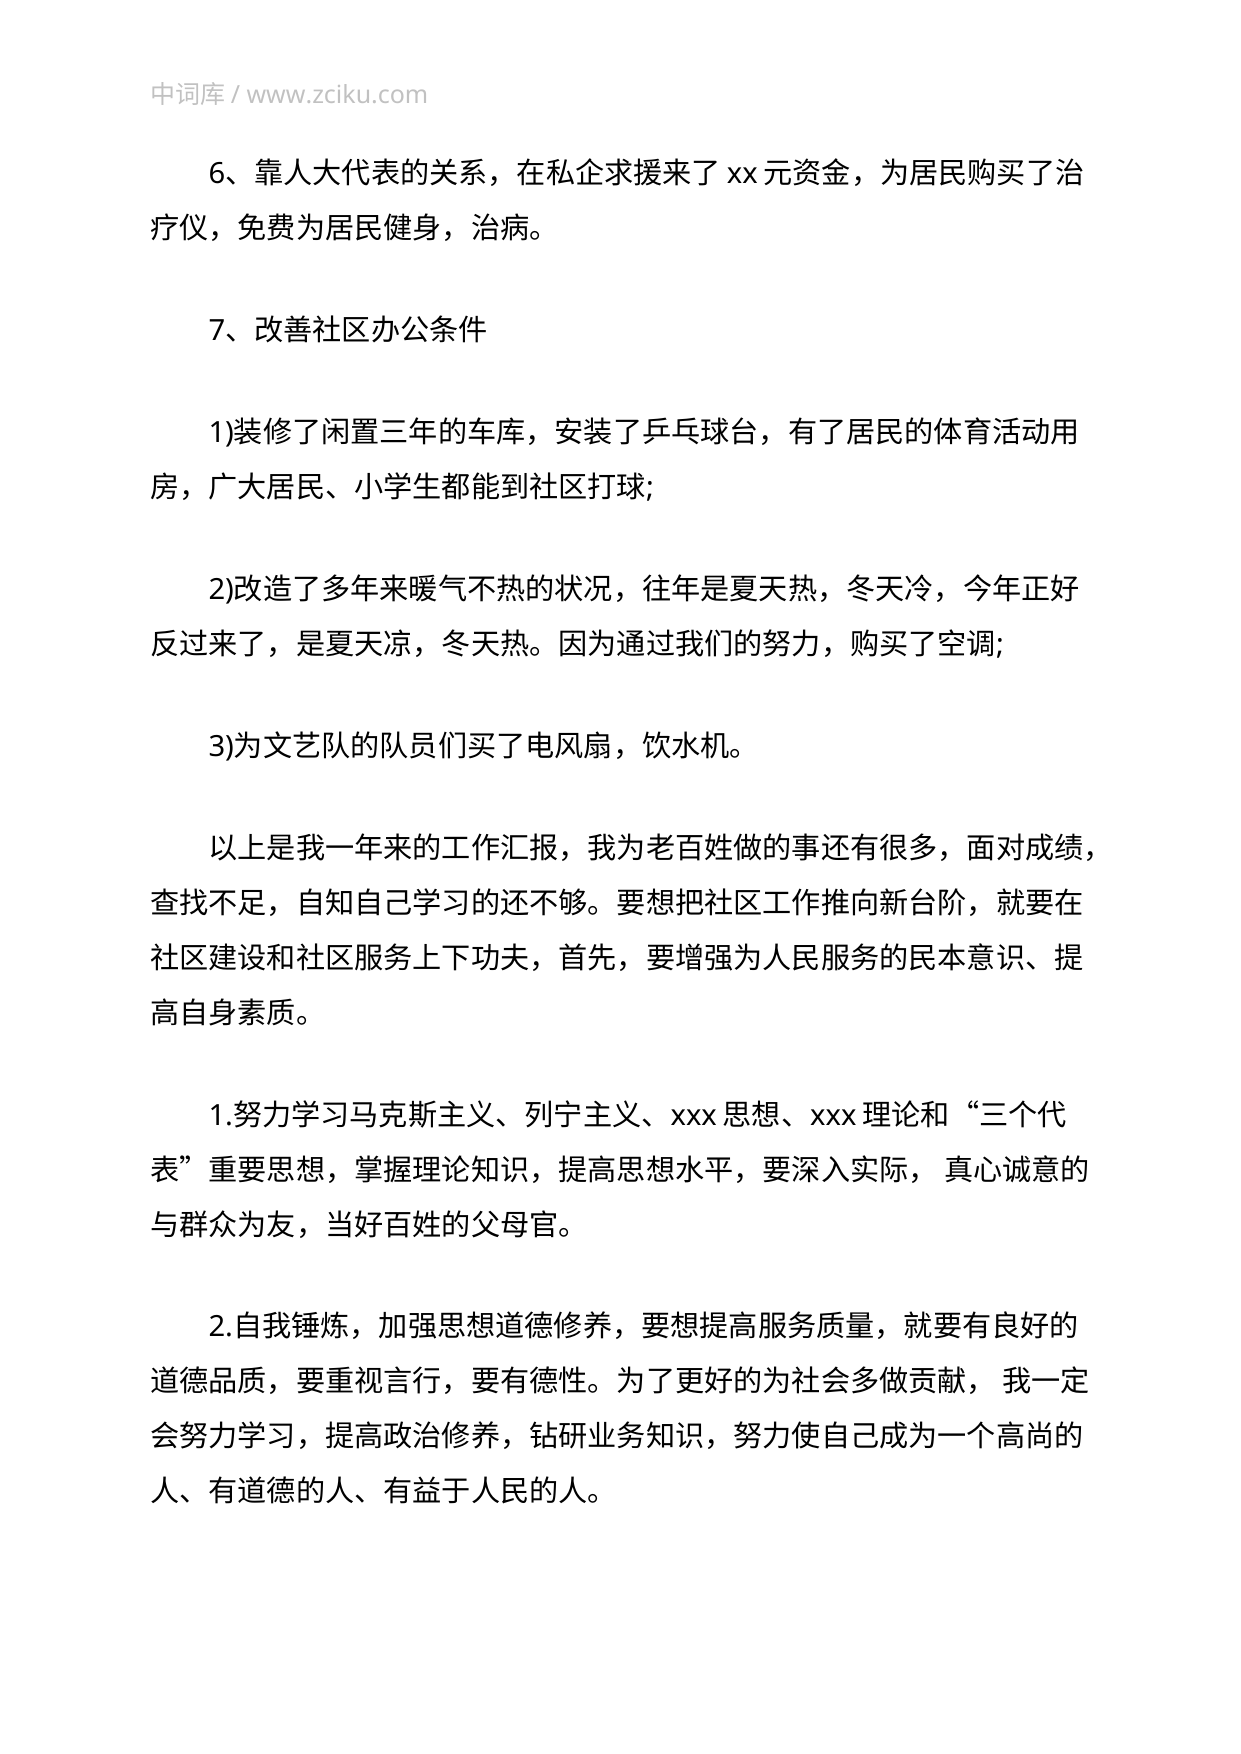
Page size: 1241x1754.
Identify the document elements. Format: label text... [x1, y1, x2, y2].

text 7、改善社区办公条件 [150, 307, 1090, 349]
text 6、靠人大代表的关系，在私企求援来了xx元资金，为居民购买了治疗仪，免费为居民健身，治病。 [150, 150, 1090, 247]
text 3)为文艺队的队员们买了电风扇，饮水机。 [150, 723, 1090, 765]
text 2.自我锤炼，加强思想道德修养，要想提高服务质量，就要有良好的道德品质，要重视言行，要有德性。为了更好的为社会多做贡献， 我一定会努力学习，提高政治修养，钻研业务知识，努力使自己成为一个高尚的人、有道德的人、有益于人民的人。 [150, 1303, 1090, 1510]
text 以上是我一年来的工作汇报，我为老百姓做的事还有很多，面对成绩，查找不足，自知自己学习的还不够。要想把社区工作推向新台阶，就要在社区建设和社区服务上下功夫，首先，要增强为人民服务的民本意识、提高自身素质。 [150, 825, 1090, 1032]
text 1)装修了闲置三年的车库，安装了乒乓球台，有了居民的体育活动用房，广大居民、小学生都能到社区打球; [150, 409, 1090, 506]
text 1.努力学习马克斯主义、列宁主义、xxx思想、xxx理论和“三个代表”重要思想，掌握理论知识，提高思想水平，要深入实际， 真心诚意的与群众为友，当好百姓的父母官。 [150, 1091, 1090, 1243]
text 2)改造了多年来暖气不热的状况，往年是夏天热，冬天冷，今年正好反过来了，是夏天凉，冬天热。因为通过我们的努力，购买了空调; [150, 566, 1090, 663]
